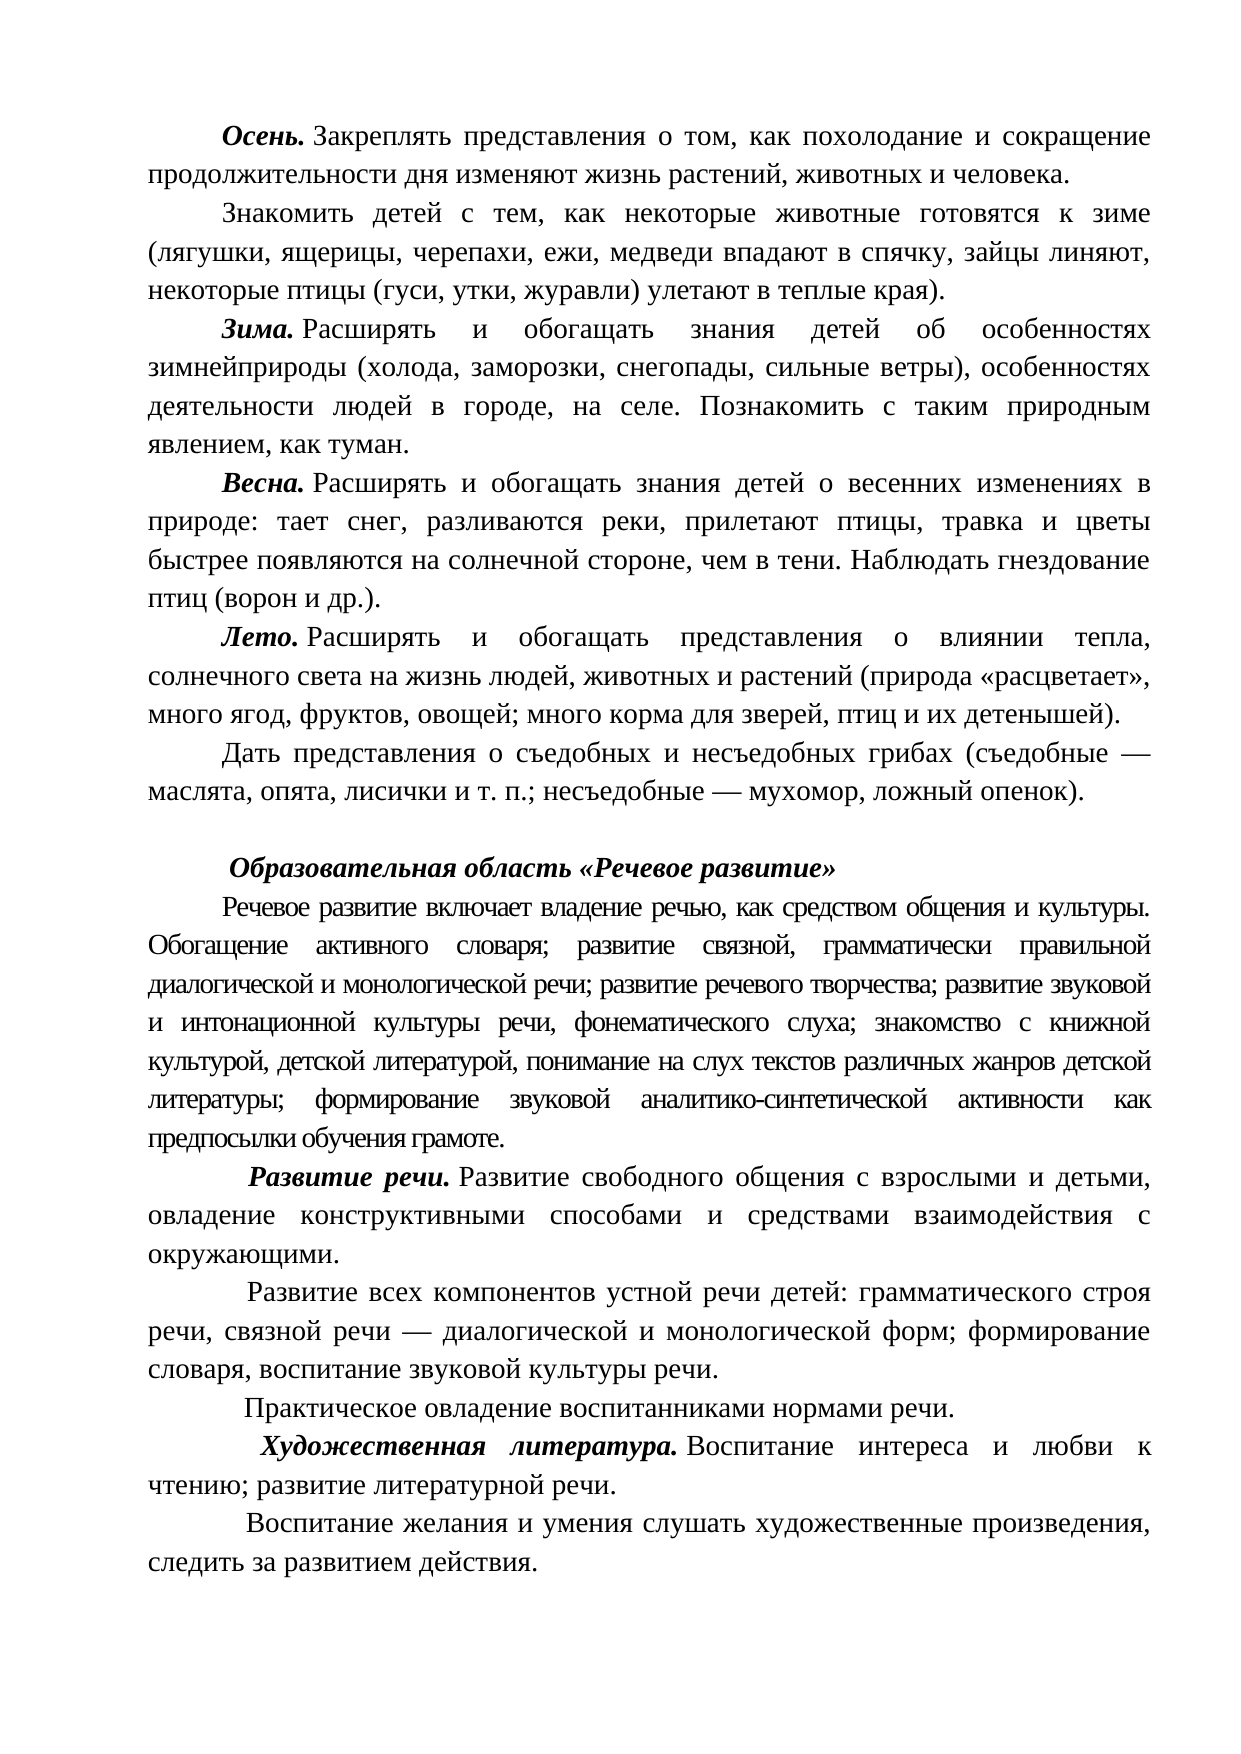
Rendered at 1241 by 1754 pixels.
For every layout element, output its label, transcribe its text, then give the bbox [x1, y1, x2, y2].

text Знакомить детей с тем, как некоторые животные готовятся к зиме (лягушки, ящерицы, черепахи, ежи, медведи впадают в спячку, зайцы линяют, некоторые птицы (гуси, утки, журавли) улетают в теплые края). [148, 195, 1152, 306]
text Развитие всех компонентов устной речи детей: грамматического строя речи, связной речи — диалогической и монологической форм; формирование словаря, воспитание звуковой культуры речи. [148, 1274, 1152, 1385]
text Дать представления о съедобных и несъедобных грибах (съедобные — маслята, опята, лисички и т. п.; несъедобные — мухомор, ложный опенок). [148, 735, 1152, 807]
text Зима. Расширять и обогащать знания детей об особенностях зимнейприроды (холода, заморозки, снегопады, сильные ветры), особенностях деятельности людей в городе, на селе. Познакомить с таким природным явлением, как туман. [148, 311, 1152, 460]
text Художественная литература. Воспитание интереса и любви к чтению; развитие литературной речи. [148, 1428, 1152, 1501]
text Практическое овладение воспитанниками нормами речи. [148, 1390, 1152, 1423]
text Воспитание желания и умения слушать художественные произведения, следить за развитием действия. [148, 1506, 1152, 1578]
text Лето. Расширять и обогащать представления о влиянии тепла, солнечного света на жизнь людей, животных и растений (природа «расцветает», много ягод, фруктов, овощей; много корма для зверей, птиц и их детенышей). [148, 619, 1152, 730]
text Образовательная область «Речевое развитие» [148, 850, 1152, 884]
text Осень. Закреплять представления о том, как похолодание и сокращение продолжительности дня изменяют жизнь растений, животных и человека. [148, 118, 1152, 190]
text Развитие речи. Развитие свободного общения с взрослыми и детьми, овладение конструктивными способами и средствами взаимодействия с окружающими. [148, 1159, 1152, 1269]
text Речевое развитие включает владение речью, как средством общения и культуры. Обогащение активного словаря; развитие связной, грамматически правильной диалогической и монологической речи; развитие речевого творчества; развитие звуковой и интонационной культуры речи, фонематического слуха; знакомство с книжной культурой, детской литературой, понимание на слух текстов различных жанров детской литературы; формирование звуковой аналитико-синтетической активности как предпосылки обучения грамоте. [148, 889, 1152, 1154]
text Весна. Расширять и обогащать знания детей о весенних изменениях в природе: тает снег, разливаются реки, прилетают птицы, травка и цветы быстрее появляются на солнечной стороне, чем в тени. Наблюдать гнездование птиц (ворон и др.). [148, 465, 1152, 614]
